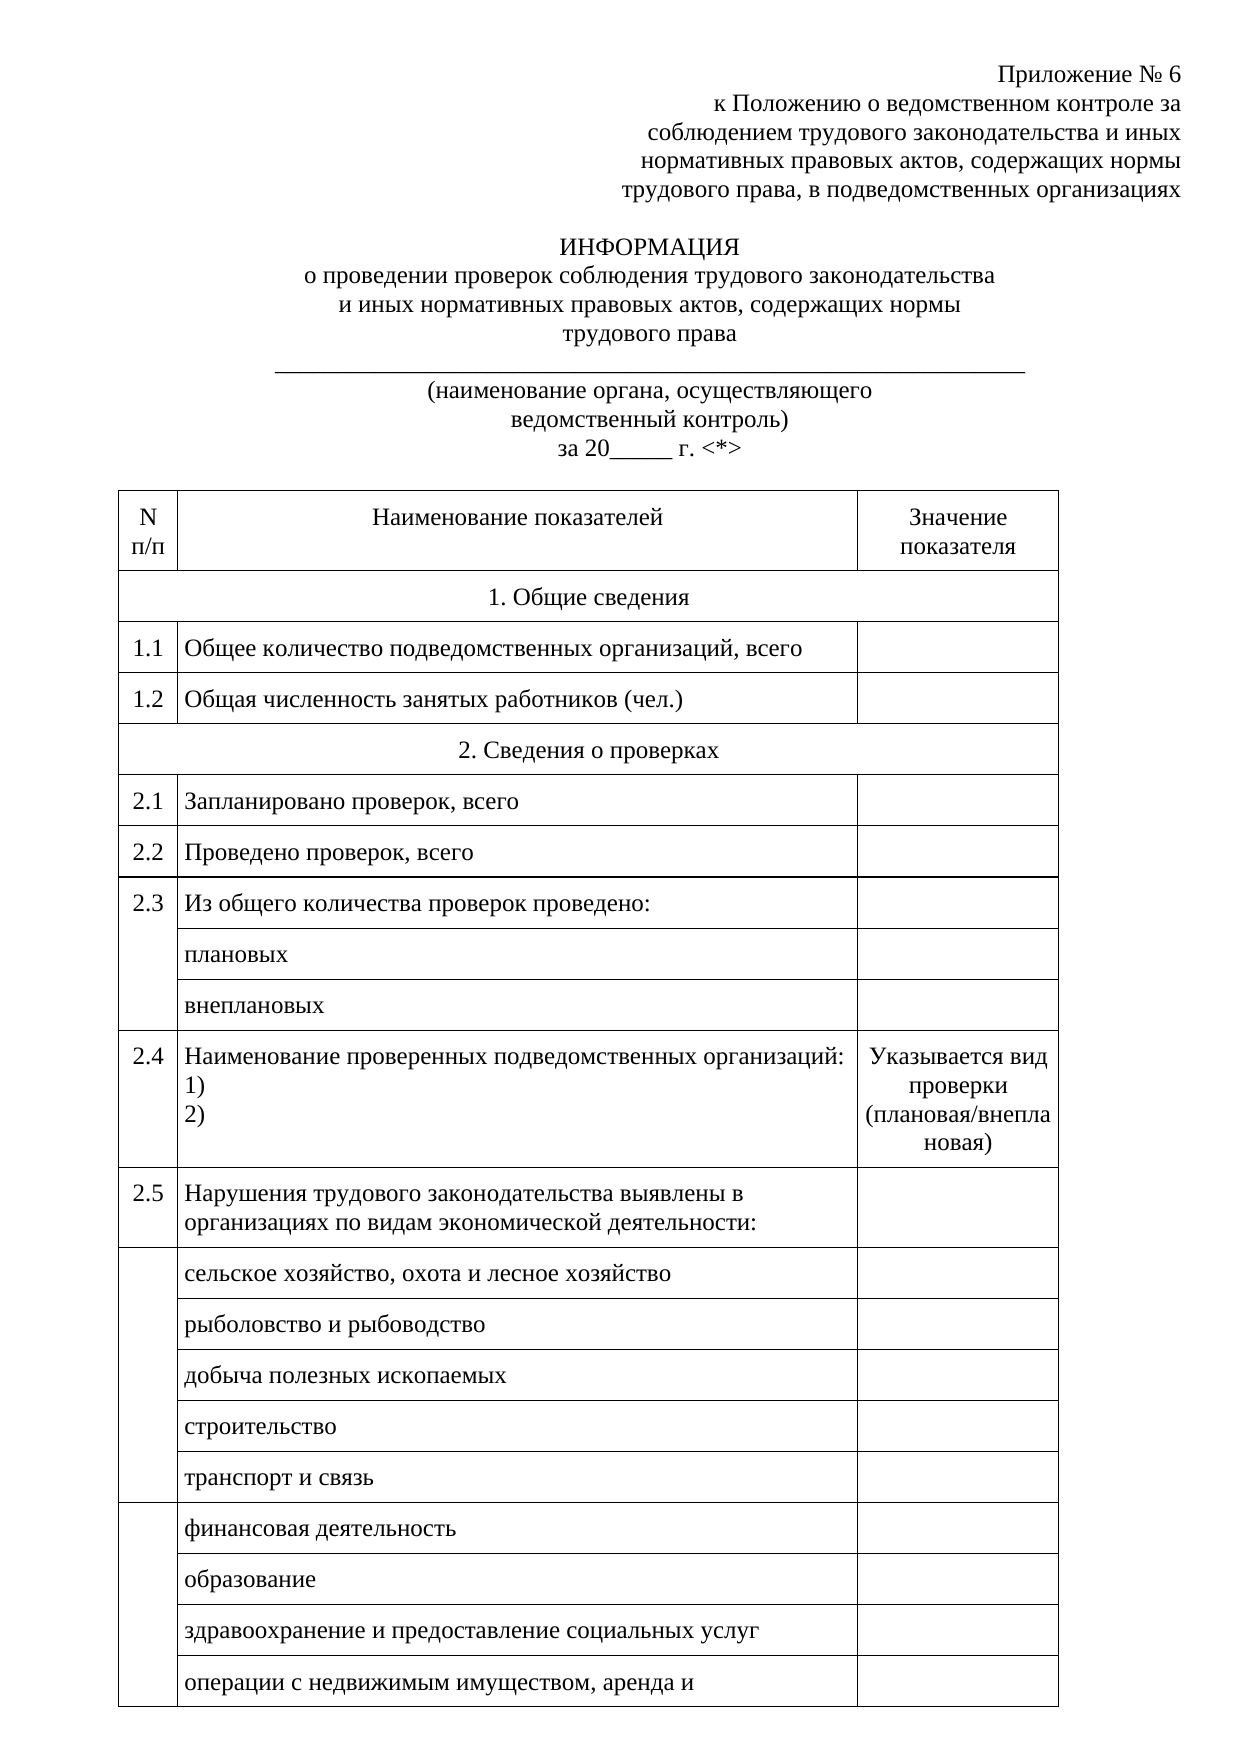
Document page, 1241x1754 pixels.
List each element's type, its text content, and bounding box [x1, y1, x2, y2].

table_cell [858, 1503, 1058, 1553]
text трудового права [118, 318, 1181, 347]
table_cell рыболовство и рыбоводство [178, 1299, 857, 1349]
text соблюдением трудового законодательства и иных [118, 117, 1181, 145]
table_cell добыча полезных ископаемых [178, 1350, 857, 1400]
text ведомственный контроль) [118, 404, 1181, 433]
table_cell [858, 826, 1058, 876]
table_header N п/п [119, 491, 177, 570]
table_cell [858, 1656, 1058, 1706]
table_cell [119, 1503, 177, 1706]
table_cell [858, 1554, 1058, 1604]
text трудового права, в подведомственных организациях [118, 174, 1181, 203]
table_cell Проведено проверок, всего [178, 826, 857, 876]
table_cell [858, 980, 1058, 1029]
text (наименование органа, осуществляющего [118, 375, 1181, 404]
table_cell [178, 1656, 857, 1706]
table_cell [858, 673, 1058, 723]
table_cell здравоохранение и предоставление социальных услуг [178, 1605, 857, 1655]
text ____________________________________________________________ [118, 347, 1181, 375]
table_cell [858, 1299, 1058, 1349]
table_cell [858, 1401, 1058, 1451]
table_cell [858, 1350, 1058, 1400]
text о проведении проверок соблюдения трудового законодательства [118, 260, 1181, 289]
table_cell 2.5 [119, 1168, 177, 1247]
text Приложение № 6 [118, 59, 1181, 88]
table_cell 2.1 [119, 775, 177, 825]
table_cell транспорт и связь [178, 1452, 857, 1502]
table_cell Запланировано проверок, всего [178, 775, 857, 825]
table_cell сельское хозяйство, охота и лесное хозяйство [178, 1248, 857, 1298]
table_cell внеплановых [178, 980, 857, 1029]
table_cell 1.2 [119, 673, 177, 723]
table_cell Нарушения трудового законодательства выявлены в организациях по видам экономической деятельности: [178, 1168, 857, 1247]
text ИНФОРМАЦИЯ [118, 232, 1181, 260]
table_cell [858, 622, 1058, 672]
text за 20_____ г. <*> [118, 433, 1181, 462]
table_cell 1. Общие сведения [119, 571, 1058, 621]
table_cell финансовая деятельность [178, 1503, 857, 1553]
table_cell [119, 1248, 177, 1502]
table_header Наименование показателей [178, 491, 857, 570]
text и иных нормативных правовых актов, содержащих нормы [118, 289, 1181, 318]
table_cell 1.1 [119, 622, 177, 672]
table_cell строительство [178, 1401, 857, 1451]
table_cell Общее количество подведомственных организаций, всего [178, 622, 857, 672]
table_cell 2.4 [119, 1031, 177, 1167]
table_cell Наименование проверенных подведомственных организаций: 1) 2) [178, 1031, 857, 1167]
table_cell Указывается вид проверки (плановая/внеплановая) [858, 1031, 1058, 1167]
table_cell [858, 1452, 1058, 1502]
table_cell 2. Сведения о проверках [119, 724, 1058, 774]
table_cell Общая численность занятых работников (чел.) [178, 673, 857, 723]
text нормативных правовых актов, содержащих нормы [118, 145, 1181, 174]
table_cell [858, 1248, 1058, 1298]
table_cell плановых [178, 929, 857, 978]
table_header Значение показателя [858, 491, 1058, 570]
table_cell 2.3 [119, 878, 177, 1029]
table_cell 2.2 [119, 826, 177, 876]
table_cell [858, 929, 1058, 978]
table_cell [858, 775, 1058, 825]
table_cell образование [178, 1554, 857, 1604]
table_cell [858, 1168, 1058, 1247]
text к Положению о ведомственном контроле за [118, 88, 1181, 117]
table_cell Из общего количества проверок проведено: [178, 878, 857, 927]
table_cell [858, 1605, 1058, 1655]
table_cell [858, 878, 1058, 927]
